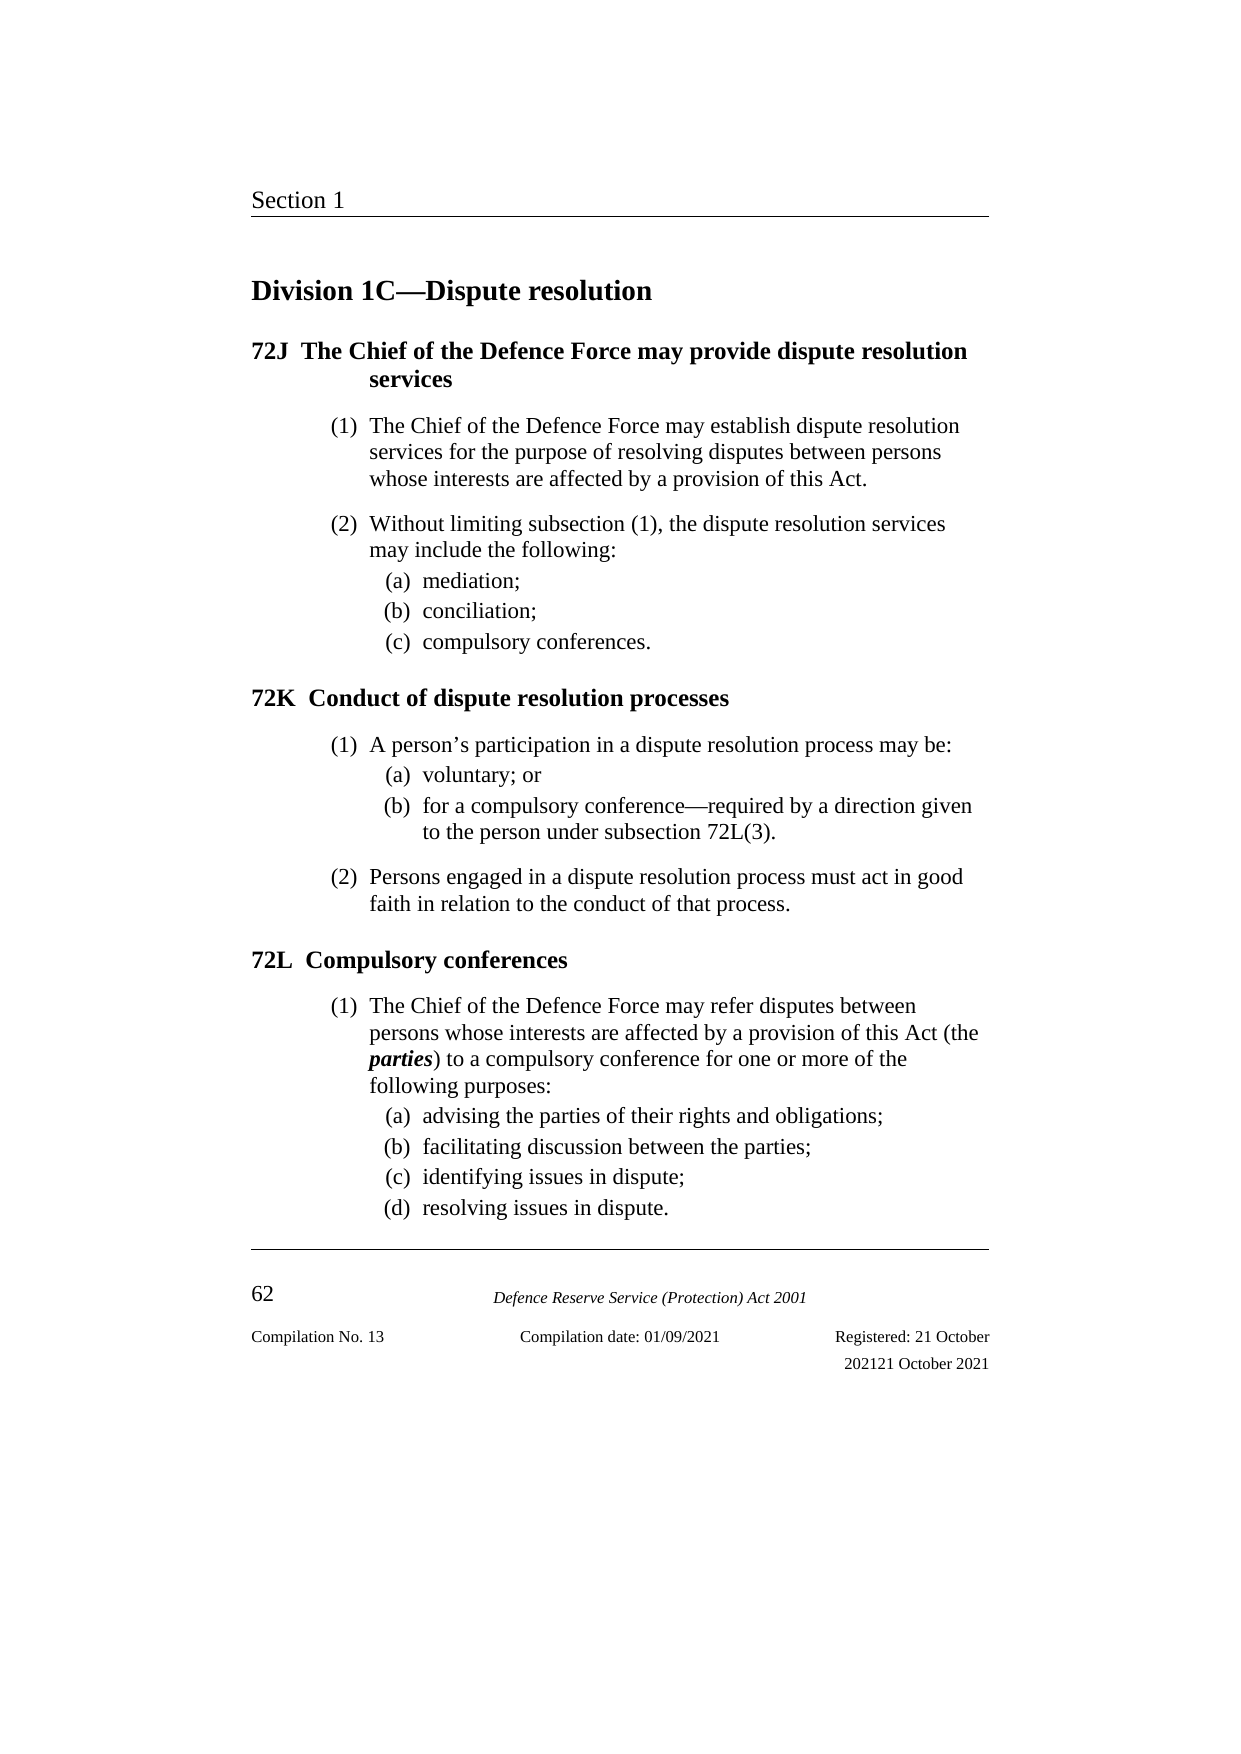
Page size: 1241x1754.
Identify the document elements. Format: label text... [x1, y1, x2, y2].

text (b) conciliation; [251, 597, 989, 623]
text (b) for a compulsory conference—required by a direction given to the person under subsection 72L(3). [251, 792, 989, 844]
text 72L Compulsory conferences [251, 945, 989, 974]
text (2) Without limiting subsection (1), the dispute resolution services may include the following: [251, 510, 989, 562]
text (d) resolving issues in dispute. [251, 1194, 989, 1220]
text (1) A person’s participation in a dispute resolution process may be: [251, 731, 989, 757]
text (b) facilitating discussion between the parties; [251, 1133, 989, 1159]
text (a) voluntary; or [251, 761, 989, 788]
text 72K Conduct of dispute resolution processes [251, 683, 989, 712]
text Division 1C—Dispute resolution [251, 273, 989, 307]
text (1) The Chief of the Defence Force may establish dispute resolution services for the purpose of resolving disputes between persons whose interests are affected by a provision of this Act. [251, 412, 989, 491]
text 72J The Chief of the Defence Force may provide dispute resolution services [251, 336, 989, 393]
text (1) The Chief of the Defence Force may refer disputes between persons whose interests are affected by a provision of this Act (the parties) to a compulsory conference for one or more of the following purposes: [251, 993, 989, 1098]
text (a) mediation; [251, 567, 989, 593]
text (c) compulsory conferences. [251, 628, 989, 654]
text (2) Persons engaged in a dispute resolution process must act in good faith in relation to the conduct of that process. [251, 863, 989, 916]
text (a) advising the parties of their rights and obligations; [251, 1102, 989, 1128]
text (c) identifying issues in dispute; [251, 1163, 989, 1189]
